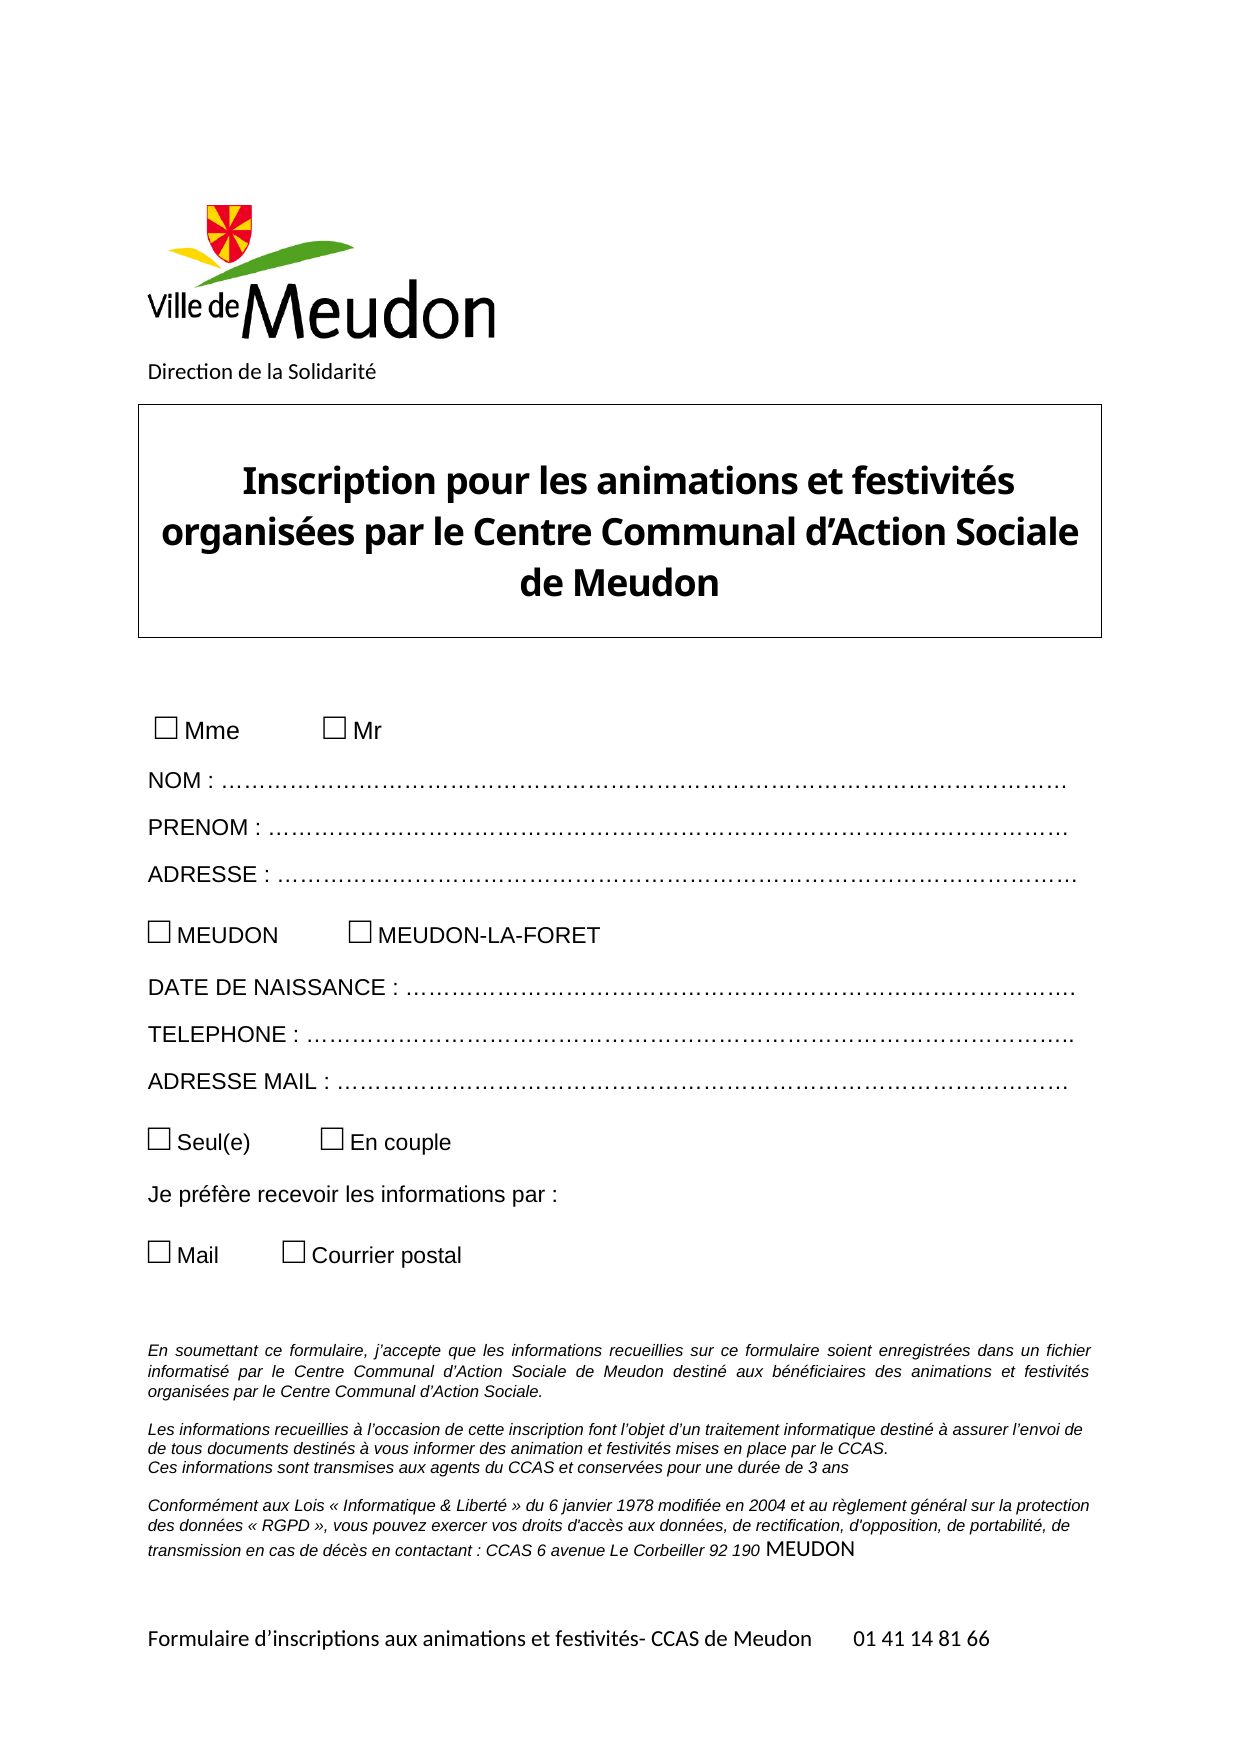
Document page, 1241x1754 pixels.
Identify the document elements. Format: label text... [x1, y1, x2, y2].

text En soumettant ce formulaire, j’accepte que les informations recueillies sur ce formulaire soient enregistrées dans un fichier informatisé par le Centre Communal d’Action Sociale de Meudon destiné aux bénéficiaires des animations et festivités organisées par le Centre Communal d’Action Sociale. [148, 1341, 1093, 1401]
text DATE DE NAISSANCE : ……………………………………………………………………………. [148, 974, 1093, 1001]
text Conformément aux Lois « Informatique & Liberté » du 6 janvier 1978 modifiée en 2004 et au règlement général sur la protection des données « RGPD », vous pouvez exercer vos droits d'accès aux données, de rectification, d'opposition, de portabilité, de transmission en cas de décès en contactant : CCAS 6 avenue Le Corbeiller 92 190 MEUDON [148, 1496, 1093, 1563]
text TELEPHONE : ……………………………………………………………………………………….. [148, 1021, 1093, 1047]
text Direction de la Solidarité [148, 357, 1093, 385]
text PRENOM : …………………………………………………………………………………………… [148, 814, 1093, 841]
text NOM : ………………………………………………………………………………………………… [148, 767, 1093, 794]
text Je préfère recevoir les informations par : [148, 1181, 1093, 1207]
text □ MEUDON □ MEUDON-LA-FORET [148, 908, 1093, 951]
text □ Mme □ Mr [148, 704, 1093, 747]
text Les informations recueillies à l’occasion de cette inscription font l’objet d’un traitement informatique destiné à assurer l’envoi de de tous documents destinés à vous informer des animation et festivités mises en place par le CCAS. [148, 1419, 1093, 1458]
text □ Seul(e) □ En couple [148, 1115, 1093, 1158]
picture [147, 205, 495, 339]
text ADRESSE : …………………………………………………………………………………………… [148, 861, 1093, 887]
text Ces informations sont transmises aux agents du CCAS et conservées pour une durée de 3 ans [148, 1458, 1093, 1477]
text □ Mail □ Courrier postal [148, 1228, 1093, 1271]
text ADRESSE MAIL : …………………………………………………………………………………… [148, 1068, 1093, 1094]
title Inscription pour les animations et festivités organisées par le Centre Communal d’Action Sociale de Meudon [139, 451, 1101, 607]
